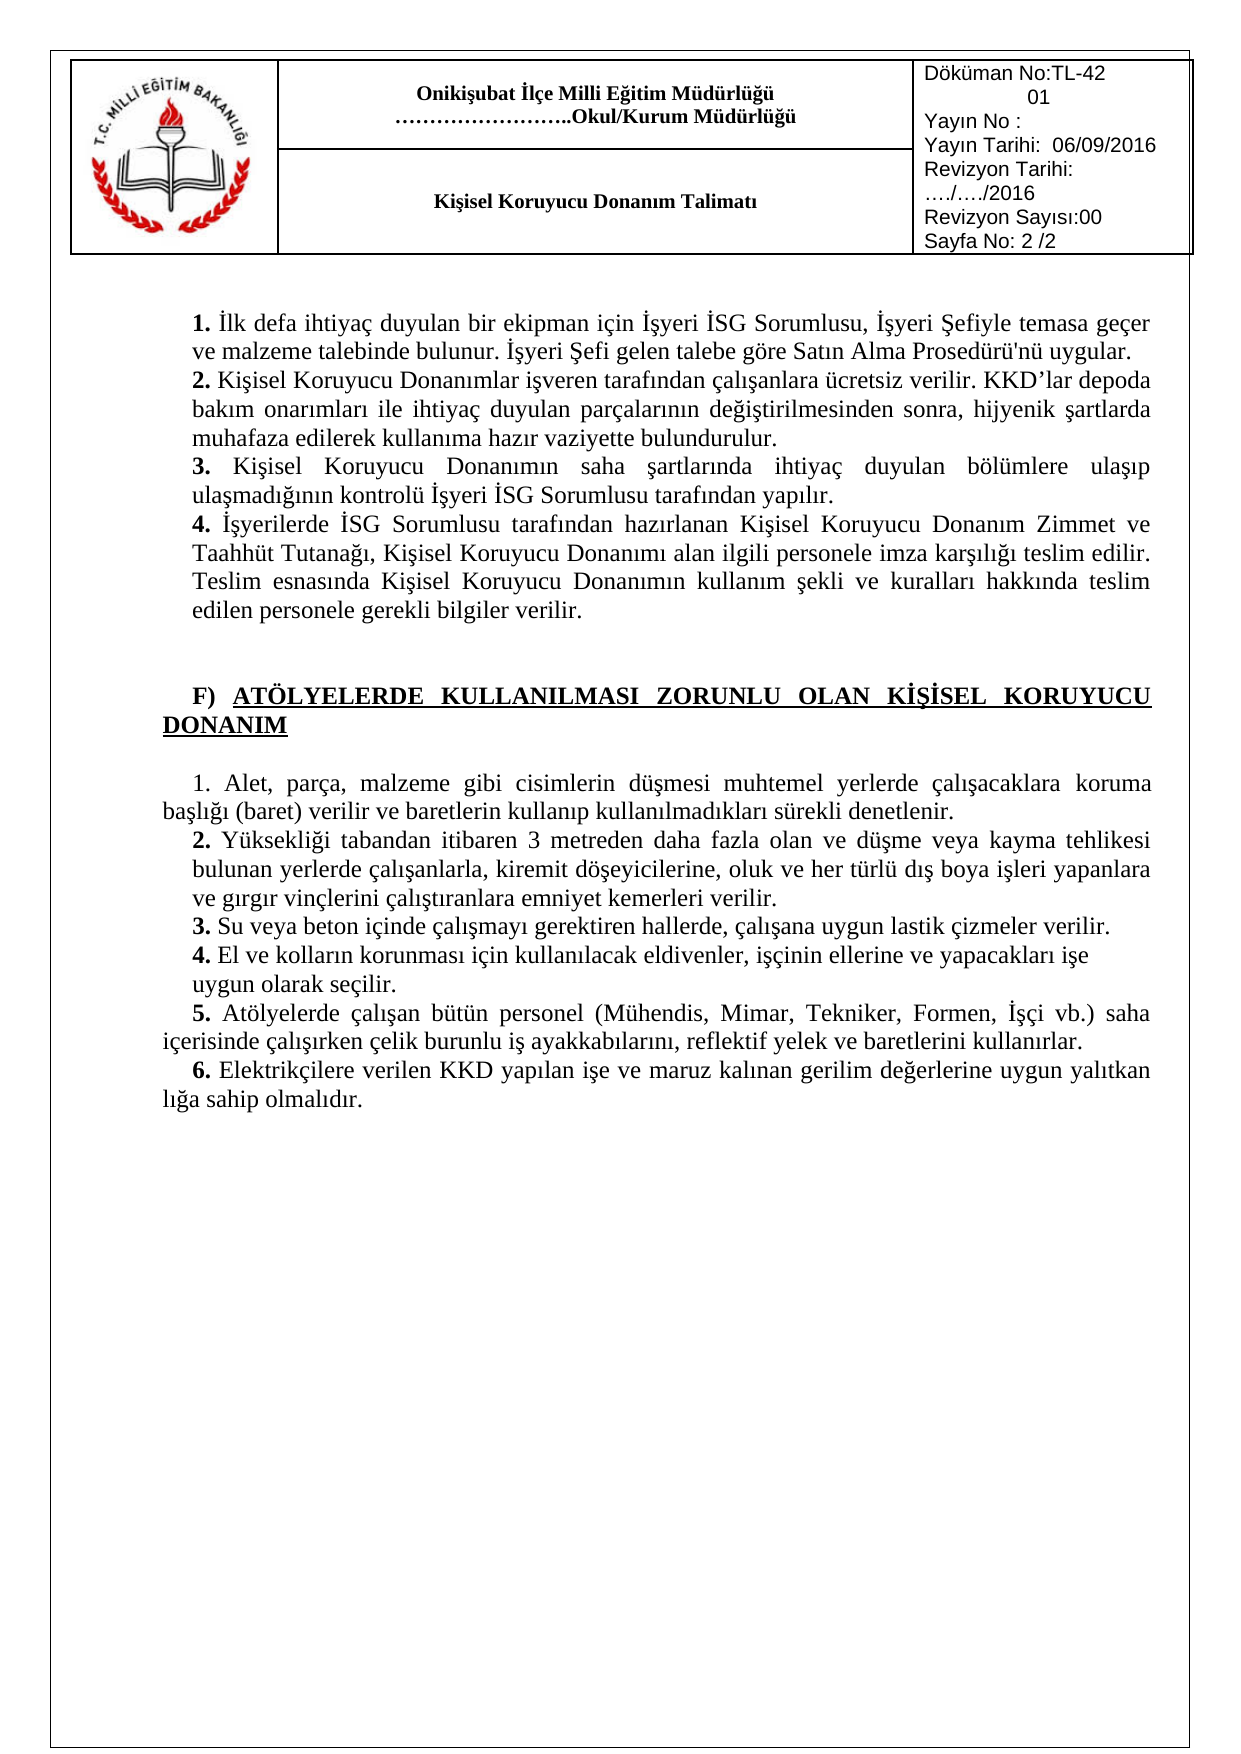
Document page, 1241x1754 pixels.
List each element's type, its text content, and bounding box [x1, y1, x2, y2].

picture [82, 68, 260, 246]
text 2. Yüksekliği tabandan itibaren 3 metreden daha fazla olan ve düşme veya kayma tehlikesi bulunan yerlerde çalışanlarla, kiremit döşeyicilerine, oluk ve her türlü dış boya işleri yapanlara ve gırgır vinçlerini çalıştıranlara emniyet kemerleri verilir. [192, 825, 1152, 911]
text 2. Kişisel Koruyucu Donanımlar işveren tarafından çalışanlara ücretsiz verilir. KKD’lar depoda bakım onarımları ile ihtiyaç duyulan parçalarının değiştirilmesinden sonra, hijyenik şartlarda muhafaza edilerek kullanıma hazır vaziyette bulundurulur. [192, 365, 1152, 451]
text 3. Kişisel Koruyucu Donanımın saha şartlarında ihtiyaç duyulan bölümlere ulaşıp ulaşmadığının kontrolü İşyeri İSG Sorumlusu tarafından yapılır. [192, 451, 1152, 509]
text F) ATÖLYELERDE KULLANILMASI ZORUNLU OLAN KİŞİSEL KORUYUCU DONANIM [162, 681, 1152, 739]
text 4. İşyerilerde İSG Sorumlusu tarafından hazırlanan Kişisel Koruyucu Donanım Zimmet ve Taahhüt Tutanağı, Kişisel Koruyucu Donanımı alan ilgili personele imza karşılığı teslim edilir. Teslim esnasında Kişisel Koruyucu Donanımın kullanım şekli ve kuralları hakkında teslim edilen personele gerekli bilgiler verilir. [192, 509, 1152, 624]
text 4. El ve kolların korunması için kullanılacak eldivenler, işçinin ellerine ve yapacakları işe uygun olarak seçilir. [192, 940, 1152, 998]
text 6. Elektrikçilere verilen KKD yapılan işe ve maruz kalınan gerilim değerlerine uygun yalıtkan lığa sahip olmalıdır. [162, 1055, 1152, 1113]
text 1. Alet, parça, malzeme gibi cisimlerin düşmesi muhtemel yerlerde çalışacaklara koruma başlığı (baret) verilir ve baretlerin kullanıp kullanılmadıkları sürekli denetlenir. [162, 768, 1152, 825]
text 5. Atölyelerde çalışan bütün personel (Mühendis, Mimar, Tekniker, Formen, İşçi vb.) saha içerisinde çalışırken çelik burunlu iş ayakkabılarını, reflektif yelek ve baretlerini kullanırlar. [162, 998, 1152, 1055]
text 3. Su veya beton içinde çalışmayı gerektiren hallerde, çalışana uygun lastik çizmeler verilir. [192, 911, 1152, 940]
text 1. İlk defa ihtiyaç duyulan bir ekipman için İşyeri İSG Sorumlusu, İşyeri Şefiyle temasa geçer ve malzeme talebinde bulunur. İşyeri Şefi gelen talebe göre Satın Alma Prosedürü'nü uygular. [192, 308, 1152, 365]
